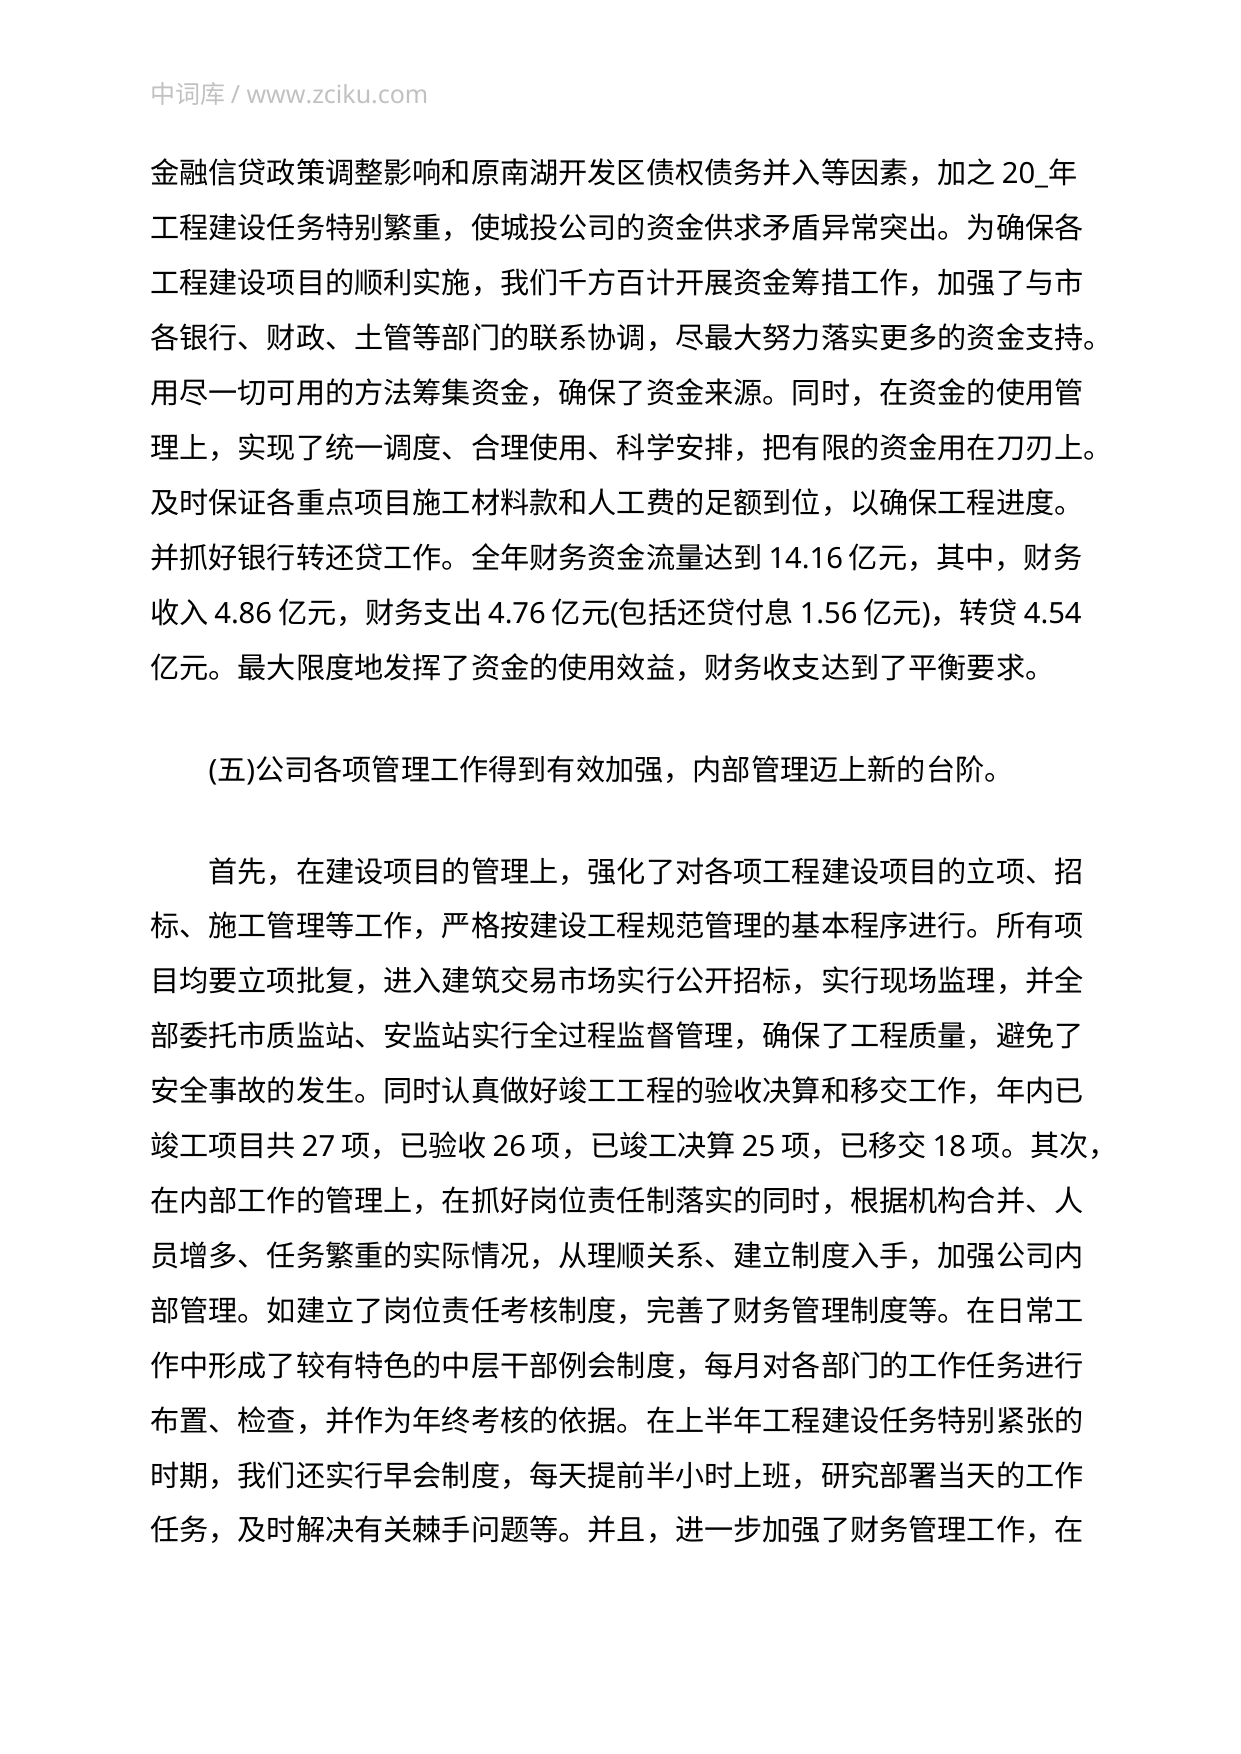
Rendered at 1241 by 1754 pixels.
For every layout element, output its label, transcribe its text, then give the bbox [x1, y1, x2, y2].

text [150, 848, 1090, 1549]
text (五)公司各项管理工作得到有效加强，内部管理迈上新的台阶。 [150, 746, 1090, 788]
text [150, 150, 1090, 687]
